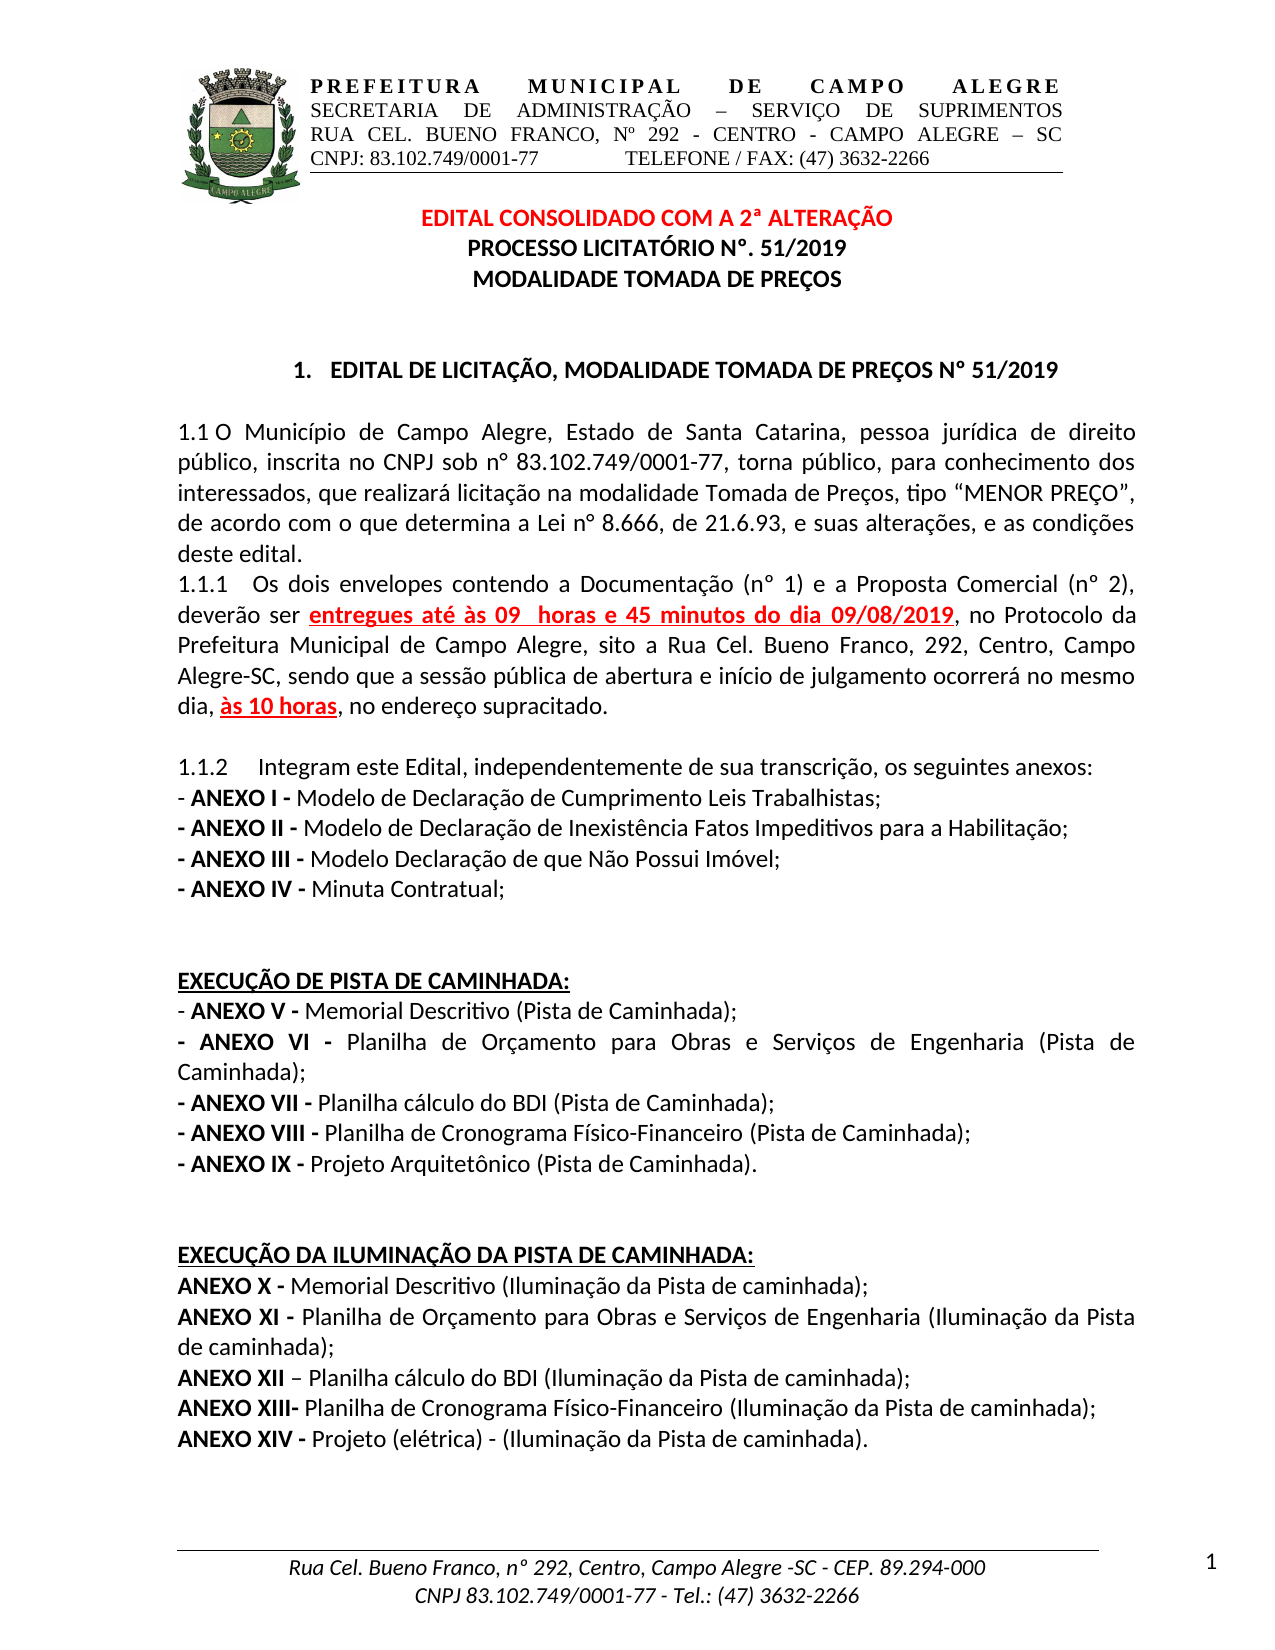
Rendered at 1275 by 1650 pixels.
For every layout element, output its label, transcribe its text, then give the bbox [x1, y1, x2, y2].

list EDITAL DE LICITAÇÃO, MODALIDADE TOMADA DE PREÇOS Nº 51/2019 [215, 354, 1137, 385]
text - ANEXO I - Modelo de Declaração de Cumprimento Leis Trabalhistas; [177, 782, 1137, 812]
text - ANEXO VII - Planilha cálculo do BDI (Pista de Caminhada); [177, 1087, 1137, 1118]
text ANEXO XII – Planilha cálculo do BDI (Iluminação da Pista de caminhada); [177, 1362, 1137, 1392]
text ANEXO X - Memorial Descritivo (Iluminação da Pista de caminhada); [177, 1270, 1137, 1301]
text - ANEXO VIII - Planilha de Cronograma Físico-Financeiro (Pista de Caminhada); [177, 1118, 1137, 1148]
list Integram este Edital, independentemente de sua transcrição, os seguintes anexos: [177, 751, 1137, 782]
title MODALIDADE TOMADA DE PREÇOS [177, 263, 1137, 293]
text ANEXO XIV - Projeto (elétrica) - (Iluminação da Pista de caminhada). [177, 1423, 1137, 1453]
text - ANEXO III - Modelo Declaração de que Não Possui Imóvel; [177, 843, 1137, 873]
text - ANEXO V - Memorial Descritivo (Pista de Caminhada); [177, 996, 1137, 1026]
text ANEXO XI - Planilha de Orçamento para Obras e Serviços de Engenharia (Iluminação da Pista de caminhada); [177, 1301, 1137, 1362]
list Os dois envelopes contendo a Documentação (nº 1) e a Proposta Comercial (nº 2), deverão ser entregues até às 09 horas e 45 minutos do dia 09/08/2019, no Protocolo da Prefeitura Municipal de Campo Alegre, sito a Rua Cel. Bueno Franco, 292, Centro, Campo Alegre-SC, sendo que a sessão pública de abertura e início de julgamento ocorrerá no mesmo dia, às 10 horas, no endereço supracitado. [177, 568, 1137, 721]
text - ANEXO VI - Planilha de Orçamento para Obras e Serviços de Engenharia (Pista de Caminhada); [177, 1026, 1137, 1087]
text - ANEXO IV - Minuta Contratual; [177, 873, 1137, 904]
text EXECUÇÃO DE PISTA DE CAMINHADA: [177, 965, 1137, 996]
title PROCESSO LICITATÓRIO Nº. 51/2019 [177, 232, 1137, 263]
list O Município de Campo Alegre, Estado de Santa Catarina, pessoa jurídica de direito público, inscrita no CNPJ sob n° 83.102.749/0001-77, torna público, para conhecimento dos interessados, que realizará licitação na modalidade Tomada de Preços, tipo “MENOR PREÇO”, de acordo com o que determina a Lei n° 8.666, de 21.6.93, e suas alterações, e as condições deste edital. [177, 416, 1137, 568]
picture [181, 68, 300, 202]
text EDITAL CONSOLIDADO COM A 2ª ALTERAÇÃO [177, 202, 1137, 232]
text - ANEXO II - Modelo de Declaração de Inexistência Fatos Impeditivos para a Habilitação; [177, 812, 1137, 843]
text EXECUÇÃO DA ILUMINAÇÃO DA PISTA DE CAMINHADA: [177, 1240, 1137, 1270]
text ANEXO XIII- Planilha de Cronograma Físico-Financeiro (Iluminação da Pista de caminhada); [177, 1392, 1137, 1423]
text - ANEXO IX - Projeto Arquitetônico (Pista de Caminhada). [177, 1148, 1137, 1179]
